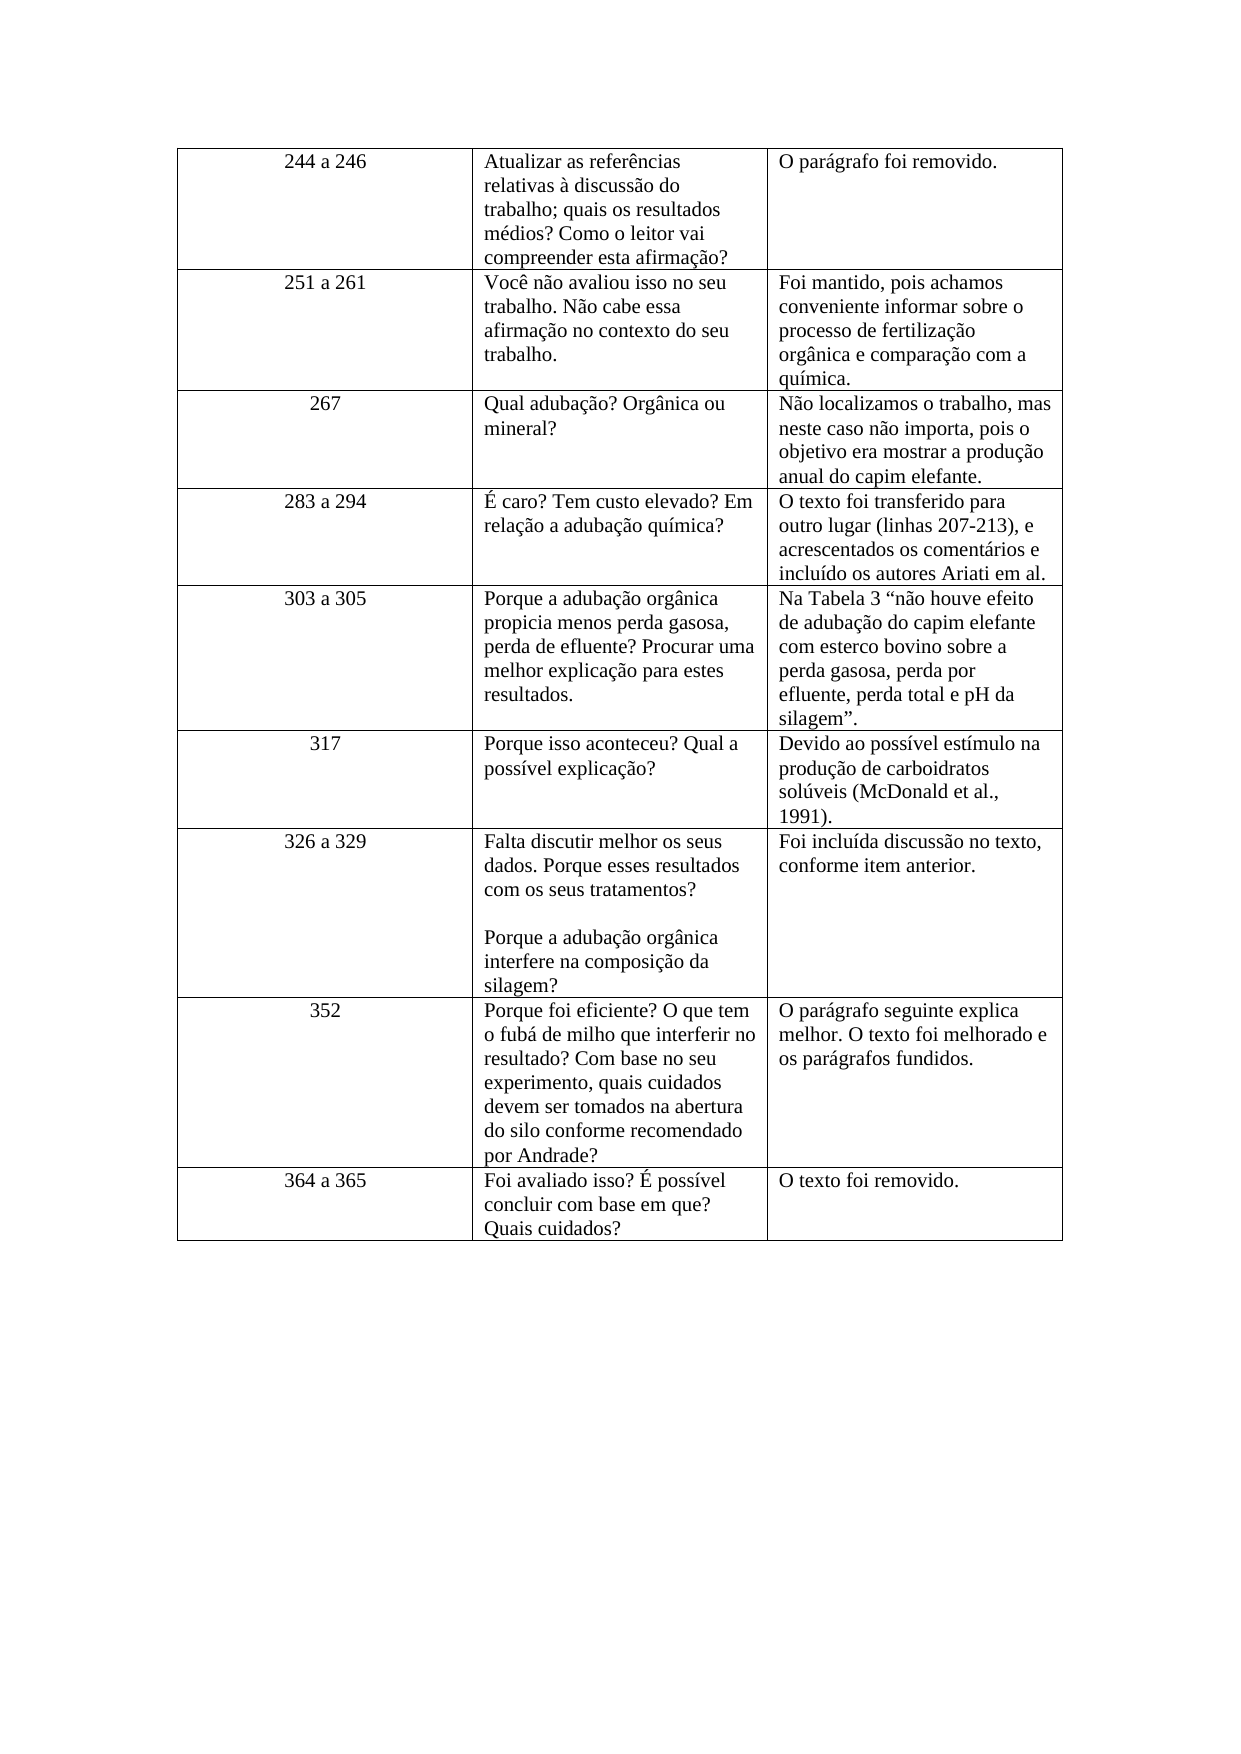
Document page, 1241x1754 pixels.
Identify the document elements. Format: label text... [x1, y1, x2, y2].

table_cell Foi mantido, pois achamos conveniente informar sobre o processo de fertilização orgânica e comparação com a química. [768, 270, 1062, 390]
table_cell O parágrafo seguinte explica melhor. O texto foi melhorado e os parágrafos fundidos. [768, 998, 1062, 1167]
table_cell 303 a 305 [178, 586, 472, 730]
table_cell Na Tabela 3 “não houve efeito de adubação do capim elefante com esterco bovino sobre a perda gasosa, perda por efluente, perda total e pH da silagem”. [768, 586, 1062, 730]
table_cell 244 a 246 [178, 149, 472, 269]
table_cell Foi avaliado isso? É possível concluir com base em que? Quais cuidados? [473, 1168, 767, 1240]
table_cell 317 [178, 731, 472, 828]
table_cell 283 a 294 [178, 489, 472, 585]
table_cell Porque foi eficiente? O que tem o fubá de milho que interferir no resultado? Com base no seu experimento, quais cuidados devem ser tomados na abertura do silo conforme recomendado por Andrade? [473, 998, 767, 1167]
table_cell 364 a 365 [178, 1168, 472, 1240]
table_cell O texto foi removido. [768, 1168, 1062, 1240]
table_cell Atualizar as referências relativas à discussão do trabalho; quais os resultados médios? Como o leitor vai compreender esta afirmação? [473, 149, 767, 269]
table_cell Qual adubação? Orgânica ou mineral? [473, 391, 767, 488]
table_cell Porque isso aconteceu? Qual a possível explicação? [473, 731, 767, 828]
table_cell 267 [178, 391, 472, 488]
table_cell O parágrafo foi removido. [768, 149, 1062, 269]
table_cell Foi incluída discussão no texto, conforme item anterior. [768, 829, 1062, 997]
table_cell 326 a 329 [178, 829, 472, 997]
table_cell Não localizamos o trabalho, mas neste caso não importa, pois o objetivo era mostrar a produção anual do capim elefante. [768, 391, 1062, 488]
table_cell 251 a 261 [178, 270, 472, 390]
table_cell O texto foi transferido para outro lugar (linhas 207-213), e acrescentados os comentários e incluído os autores Ariati em al. [768, 489, 1062, 585]
table_cell Falta discutir melhor os seus dados. Porque esses resultados com os seus tratamentos? Porque a adubação orgânica interfere na composição da silagem? [473, 829, 767, 997]
table_cell É caro? Tem custo elevado? Em relação a adubação química? [473, 489, 767, 585]
table_cell Você não avaliou isso no seu trabalho. Não cabe essa afirmação no contexto do seu trabalho. [473, 270, 767, 390]
table_cell Devido ao possível estímulo na produção de carboidratos solúveis (McDonald et al., 1991). [768, 731, 1062, 828]
table_cell Porque a adubação orgânica propicia menos perda gasosa, perda de efluente? Procurar uma melhor explicação para estes resultados. [473, 586, 767, 730]
table_cell 352 [178, 998, 472, 1167]
